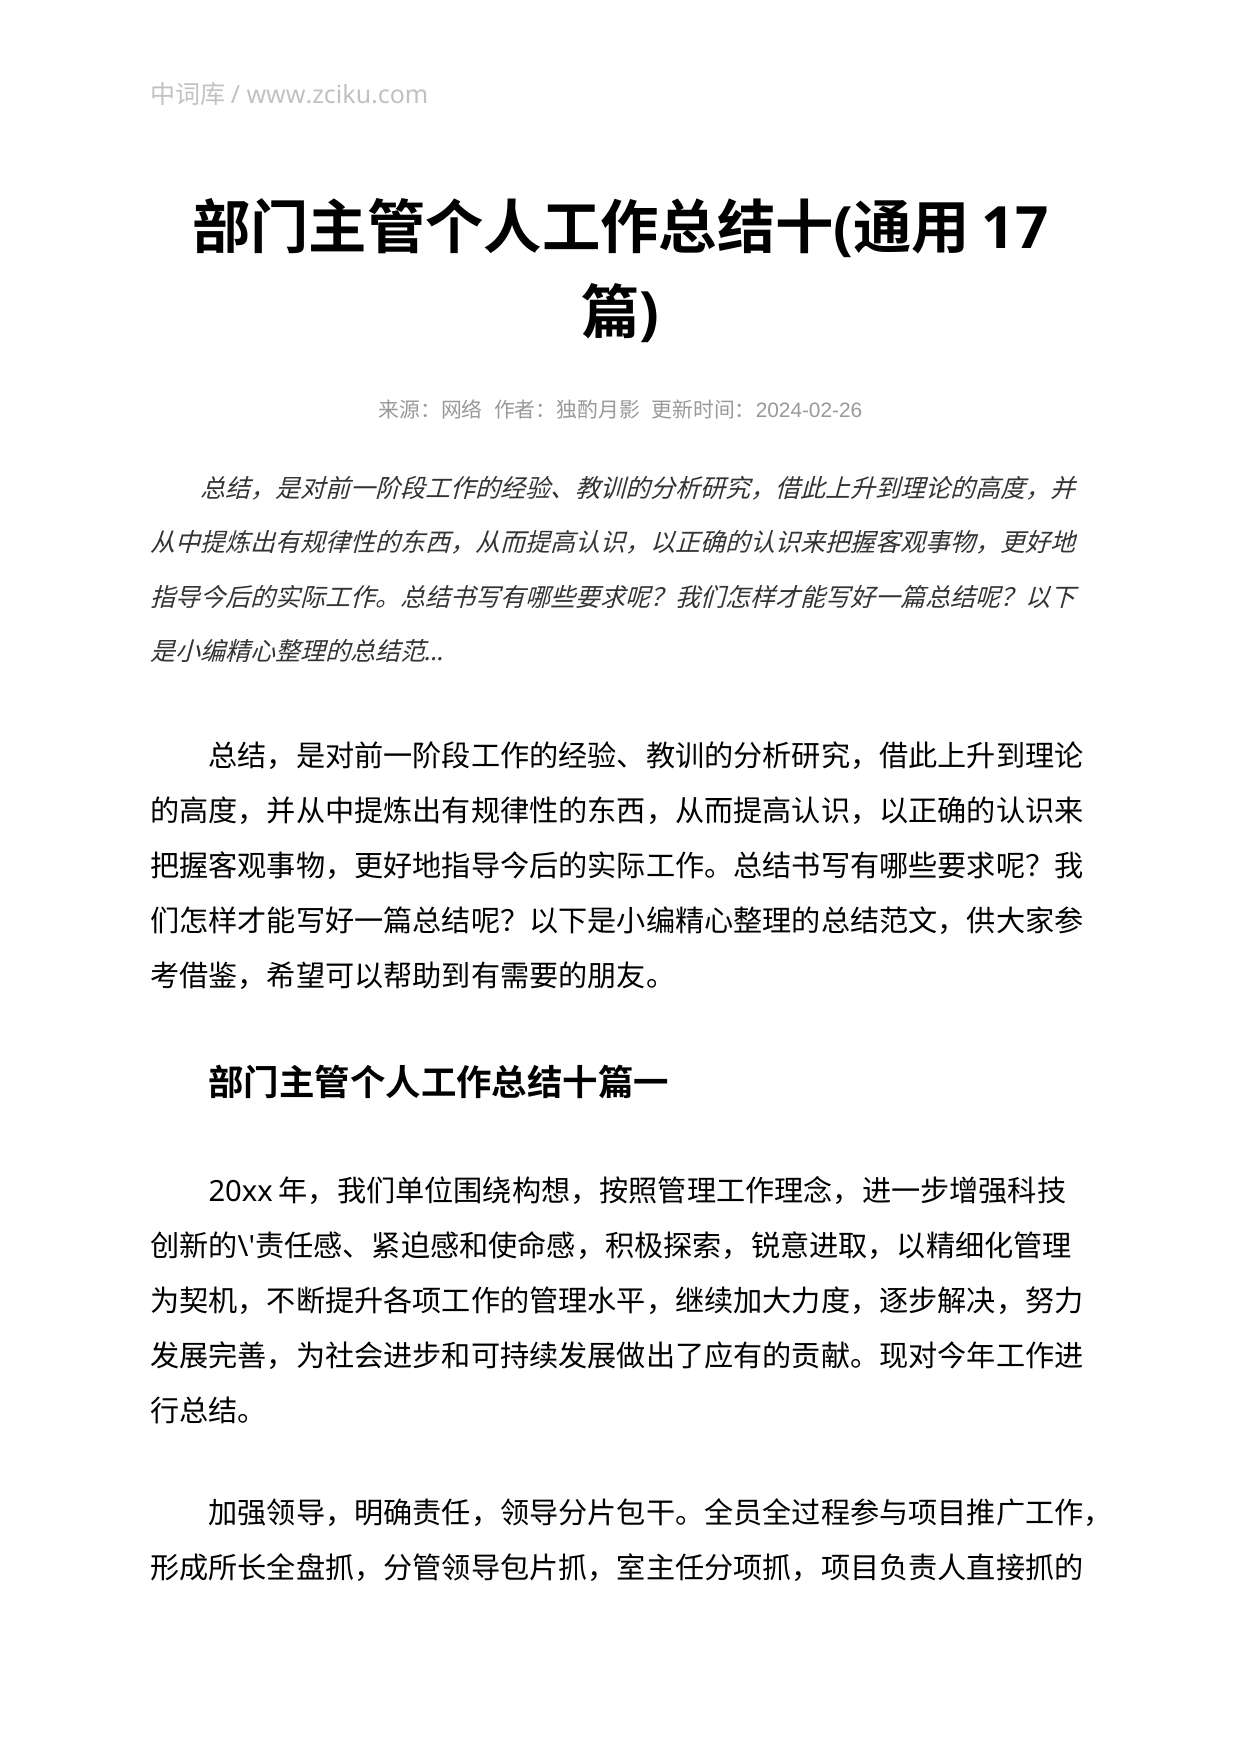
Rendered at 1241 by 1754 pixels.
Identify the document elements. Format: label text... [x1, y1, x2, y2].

text 20xx年，我们单位围绕构想，按照管理工作理念，进一步增强科技创新的\'责任感、紧迫感和使命感，积极探索，锐意进取，以精细化管理为契机，不断提升各项工作的管理水平，继续加大力度，逐步解决，努力发展完善，为社会进步和可持续发展做出了应有的贡献。现对今年工作进行总结。 [150, 1168, 1090, 1430]
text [150, 1489, 1090, 1586]
text 部门主管个人工作总结十篇一 [150, 1054, 1090, 1106]
subtitle 部门主管个人工作总结十(通用17篇) [150, 181, 1090, 351]
text 总结，是对前一阶段工作的经验、教训的分析研究，借此上升到理论的高度，并从中提炼出有规律性的东西，从而提高认识，以正确的认识来把握客观事物，更好地指导今后的实际工作。总结书写有哪些要求呢？我们怎样才能写好一篇总结呢？以下是小编精心整理的总结范... [150, 468, 1090, 668]
text 总结，是对前一阶段工作的经验、教训的分析研究，借此上升到理论的高度，并从中提炼出有规律性的东西，从而提高认识，以正确的认识来把握客观事物，更好地指导今后的实际工作。总结书写有哪些要求呢？我们怎样才能写好一篇总结呢？以下是小编精心整理的总结范文，供大家参考借鉴，希望可以帮助到有需要的朋友。 [150, 733, 1090, 995]
text 来源：网络 作者：独酌月影 更新时间：2024-02-26 [150, 398, 1090, 422]
